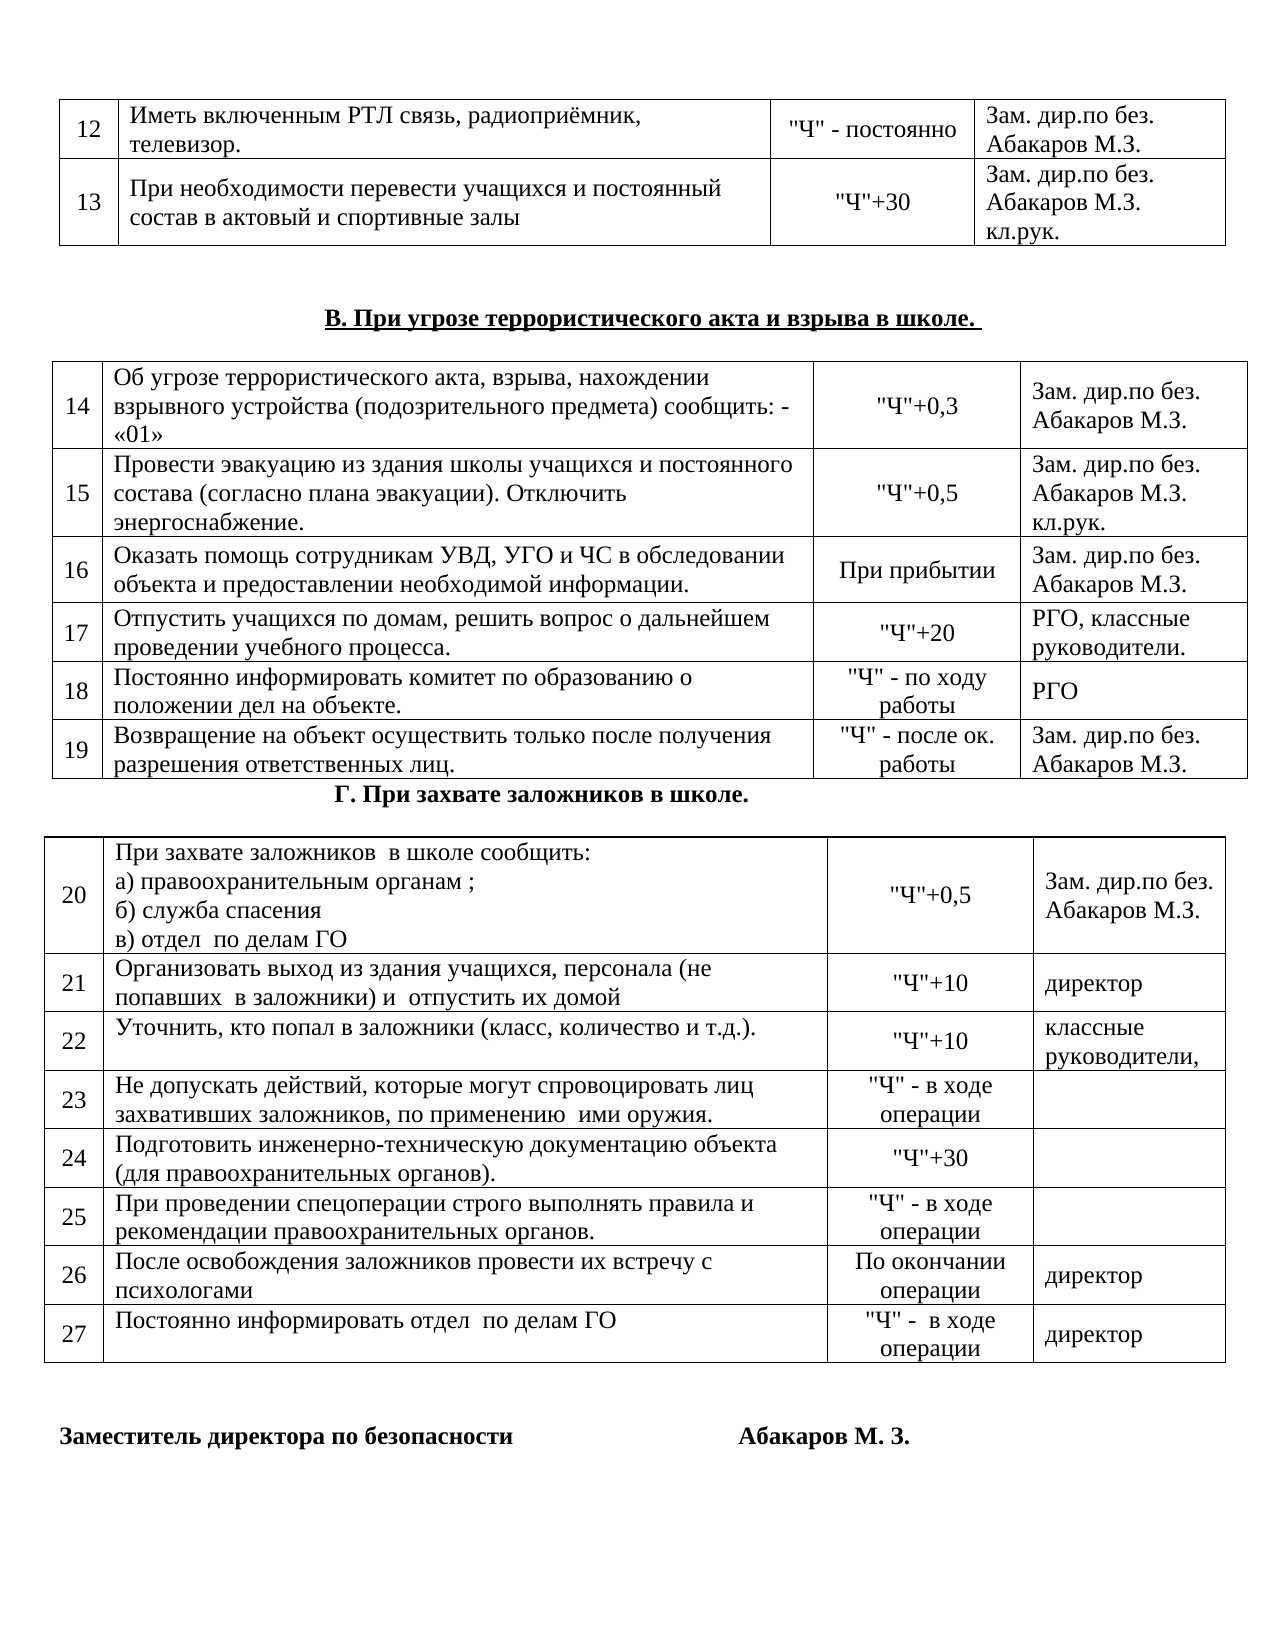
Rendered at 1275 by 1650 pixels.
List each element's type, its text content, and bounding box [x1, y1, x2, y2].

table_cell 18 [53, 662, 102, 719]
table_header "Ч"+0,5 [828, 838, 1033, 952]
table_cell 16 [53, 537, 102, 602]
table_cell 23 [45, 1071, 103, 1128]
table_cell 26 [45, 1246, 103, 1304]
table_cell РГО [1021, 662, 1247, 719]
table_header При захвате заложников в школе сообщить: а) правоохранительным органам ; б) служба спасения в) отдел по делам ГО [104, 838, 827, 952]
table_cell 19 [53, 720, 102, 778]
table_cell Зам. дир.по без. Абакаров М.З. [1021, 537, 1247, 602]
table_cell РГО, классные руководители. [1021, 603, 1247, 661]
table_cell Возвращение на объект осуществить только после получения разрешения ответственных лиц. [103, 720, 813, 778]
table_cell Зам. дир.по без. Абакаров М.З. кл.рук. [1021, 449, 1247, 536]
table_cell Организовать выход из здания учащихся, персонала (не попавших в заложники) и отпустить их домой [104, 954, 827, 1011]
table_cell [1034, 1129, 1225, 1187]
table_cell "Ч" - после ок. работы [814, 720, 1020, 778]
table_cell директор [1034, 954, 1225, 1011]
table_cell "Ч" - в ходе операции [828, 1071, 1033, 1128]
table_cell [1034, 1188, 1225, 1245]
table_cell "Ч" - в ходе операции [828, 1188, 1033, 1245]
table_cell Оказать помощь сотрудникам УВД, УГО и ЧС в обследовании объекта и предоставлении необходимой информации. [103, 537, 813, 602]
table_cell После освобождения заложников провести их встречу с психологами [104, 1246, 827, 1304]
table_cell "Ч"+10 [828, 954, 1033, 1011]
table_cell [975, 100, 1225, 158]
table_cell "Ч"+30 [828, 1129, 1033, 1187]
table_cell Зам. дир.по без. Абакаров М.З. [1021, 720, 1247, 778]
table_header 20 [45, 838, 103, 952]
table_cell классные руководители, [1034, 1012, 1225, 1069]
table_header "Ч"+0,3 [814, 362, 1020, 448]
text Заместитель директора по безопасности Абакаров М. З. [59, 1421, 1240, 1449]
text В. При угрозе террористического акта и взрыва в школе. [59, 303, 1240, 332]
table_cell При проведении спецоперации строго выполнять правила и рекомендации правоохранительных органов. [104, 1188, 827, 1245]
table_cell "Ч" - постоянно [771, 100, 974, 158]
table_cell 13 [60, 159, 118, 245]
table_cell 27 [45, 1305, 103, 1362]
table_cell [1034, 1071, 1225, 1128]
table_cell При необходимости перевести учащихся и постоянный состав в актовый и спортивные залы [119, 159, 770, 245]
table_cell 15 [53, 449, 102, 536]
table_cell Постоянно информировать отдел по делам ГО [104, 1305, 827, 1362]
table_cell Иметь включенным РТЛ связь, радиоприёмник, телевизор. [119, 100, 770, 158]
table_cell 12 [60, 100, 118, 158]
table_cell Подготовить инженерно-техническую документацию объекта (для правоохранительных органов). [104, 1129, 827, 1187]
table_header Об угрозе террористического акта, взрыва, нахождении взрывного устройства (подозрительного предмета) сообщить: - «01» [103, 362, 813, 448]
table_cell По окончании операции [828, 1246, 1033, 1304]
table_cell 24 [45, 1129, 103, 1187]
table_header Зам. дир.по без. Абакаров М.З. [1021, 362, 1247, 448]
table_cell Постоянно информировать комитет по образованию о положении дел на объекте. [103, 662, 813, 719]
table_cell Зам. дир.по без. Абакаров М.З. кл.рук. [975, 159, 1225, 245]
table_cell 21 [45, 954, 103, 1011]
table_cell При прибытии [814, 537, 1020, 602]
table_cell 25 [45, 1188, 103, 1245]
table_cell "Ч" - в ходе операции [828, 1305, 1033, 1362]
table_cell Уточнить, кто попал в заложники (класс, количество и т.д.). [104, 1012, 827, 1069]
table_cell Провести эвакуацию из здания школы учащихся и постоянного состава (согласно плана эвакуации). Отключить энергоснабжение. [103, 449, 813, 536]
table_cell "Ч"+10 [828, 1012, 1033, 1069]
table_cell 17 [53, 603, 102, 661]
table_cell 22 [45, 1012, 103, 1069]
table_cell "Ч" - по ходу работы [814, 662, 1020, 719]
text Г. При захвате заложников в школе. [59, 779, 1240, 808]
table_header Зам. дир.по без. Абакаров М.З. [1034, 838, 1225, 952]
table_cell "Ч"+20 [814, 603, 1020, 661]
table_cell Не допускать действий, которые могут спровоцировать лиц захвативших заложников, по применению ими оружия. [104, 1071, 827, 1128]
table_cell директор [1034, 1305, 1225, 1362]
table_cell "Ч"+30 [771, 159, 974, 245]
table_cell "Ч"+0,5 [814, 449, 1020, 536]
table_cell директор [1034, 1246, 1225, 1304]
table_cell Отпустить учащихся по домам, решить вопрос о дальнейшем проведении учебного процесса. [103, 603, 813, 661]
table_header 14 [53, 362, 102, 448]
